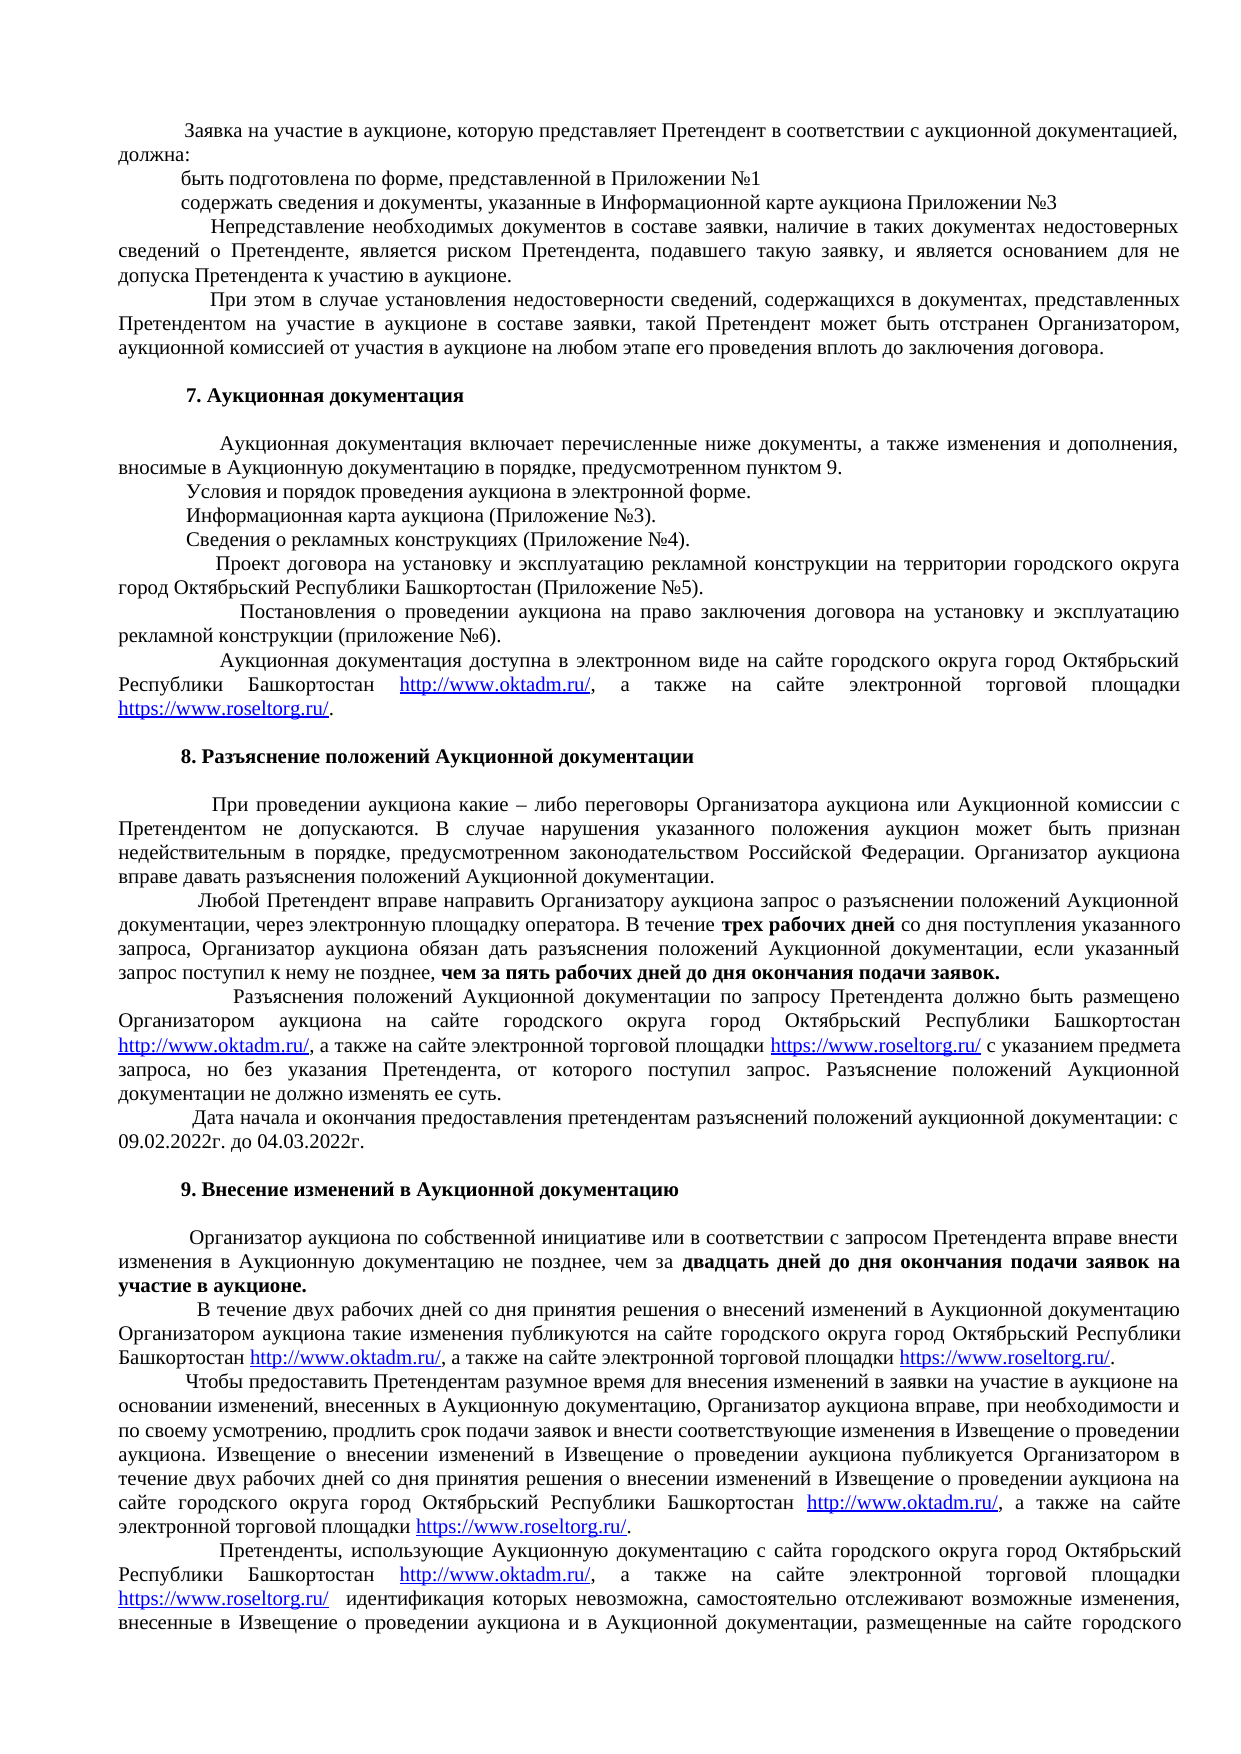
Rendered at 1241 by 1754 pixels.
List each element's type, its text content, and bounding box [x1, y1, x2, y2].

text Организатор аукциона по собственной инициативе или в соответствии с запросом Претендента вправе внести изменения в Аукционную документацию не позднее, чем за двадцать дней до дня окончания подачи заявок на участие в аукционе. [118, 1225, 1181, 1297]
text При этом в случае установления недостоверности сведений, содержащихся в документах, представленных Претендентом на участие в аукционе в составе заявки, такой Претендент может быть отстранен Организатором, аукционной комиссией от участия в аукционе на любом этапе его проведения вплоть до заключения договора. [118, 287, 1181, 359]
text В течение двух рабочих дней со дня принятия решения о внесений изменений в Аукционной документацию Организатором аукциона такие изменения публикуются на сайте городского округа город Октябрьский Республики Башкортостан http://www.oktadm.ru/, а также на сайте электронной торговой площадки https://www.roseltorg.ru/. [118, 1297, 1181, 1369]
text 8. Разъяснение положений Аукционной документации [118, 744, 1181, 768]
text содержать сведения и документы, указанные в Информационной карте аукциона Приложении №3 [118, 190, 1181, 214]
text Непредставление необходимых документов в составе заявки, наличие в таких документах недостоверных сведений о Претенденте, является риском Претендента, подавшего такую заявку, и является основанием для не допуска Претендента к участию в аукционе. [118, 214, 1181, 287]
text При проведении аукциона какие – либо переговоры Организатора аукциона или Аукционной комиссии с Претендентом не допускаются. В случае нарушения указанного положения аукцион может быть признан недействительным в порядке, предусмотренном законодательством Российской Федерации. Организатор аукциона вправе давать разъяснения положений Аукционной документации. [118, 792, 1181, 888]
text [118, 1538, 1181, 1634]
text 7. Аукционная документация [118, 383, 1181, 407]
text Заявка на участие в аукционе, которую представляет Претендент в соответствии с аукционной документацией, должна: [118, 118, 1181, 166]
text Чтобы предоставить Претендентам разумное время для внесения изменений в заявки на участие в аукционе на основании изменений, внесенных в Аукционную документацию, Организатор аукциона вправе, при необходимости и по своему усмотрению, продлить срок подачи заявок и внести соответствующие изменения в Извещение о проведении аукциона. Извещение о внесении изменений в Извещение о проведении аукциона публикуется Организатором в течение двух рабочих дней со дня принятия решения о внесении изменений в Извещение о проведении аукциона на сайте городского округа город Октябрьский Республики Башкортостан http://www.oktadm.ru/, а также на сайте электронной торговой площадки https://www.roseltorg.ru/. [118, 1369, 1181, 1538]
text Разъяснения положений Аукционной документации по запросу Претендента должно быть размещено Организатором аукциона на сайте городского округа город Октябрьский Республики Башкортостан http://www.oktadm.ru/, а также на сайте электронной торговой площадки https://www.roseltorg.ru/ с указанием предмета запроса, но без указания Претендента, от которого поступил запрос. Разъяснение положений Аукционной документации не должно изменять ее суть. [118, 984, 1181, 1105]
text быть подготовлена по форме, представленной в Приложении №1 [118, 166, 1181, 190]
text Постановления о проведении аукциона на право заключения договора на установку и эксплуатацию рекламной конструкции (приложение №6). [118, 599, 1181, 647]
text Любой Претендент вправе направить Организатору аукциона запрос о разъяснении положений Аукционной документации, через электронную площадку оператора. В течение трех рабочих дней со дня поступления указанного запроса, Организатор аукциона обязан дать разъяснения положений Аукционной документации, если указанный запрос поступил к нему не позднее, чем за пять рабочих дней до дня окончания подачи заявок. [118, 888, 1181, 984]
text Информационная карта аукциона (Приложение №3). [118, 503, 1181, 527]
text Условия и порядок проведения аукциона в электронной форме. [118, 479, 1181, 503]
text 9. Внесение изменений в Аукционной документацию [118, 1177, 1181, 1201]
text Аукционная документация доступна в электронном виде на сайте городского округа город Октябрьский Республики Башкортостан http://www.oktadm.ru/, а также на сайте электронной торговой площадки https://www.roseltorg.ru/. [118, 647, 1181, 720]
text Аукционная документация включает перечисленные ниже документы, а также изменения и дополнения, вносимые в Аукционную документацию в порядке, предусмотренном пунктом 9. [118, 431, 1181, 479]
text Сведения о рекламных конструкциях (Приложение №4). [118, 527, 1181, 551]
text Проект договора на установку и эксплуатацию рекламной конструкции на территории городского округа город Октябрьский Республики Башкортостан (Приложение №5). [118, 551, 1181, 599]
text Дата начала и окончания предоставления претендентам разъяснений положений аукционной документации: с 09.02.2022г. до 04.03.2022г. [118, 1105, 1181, 1153]
